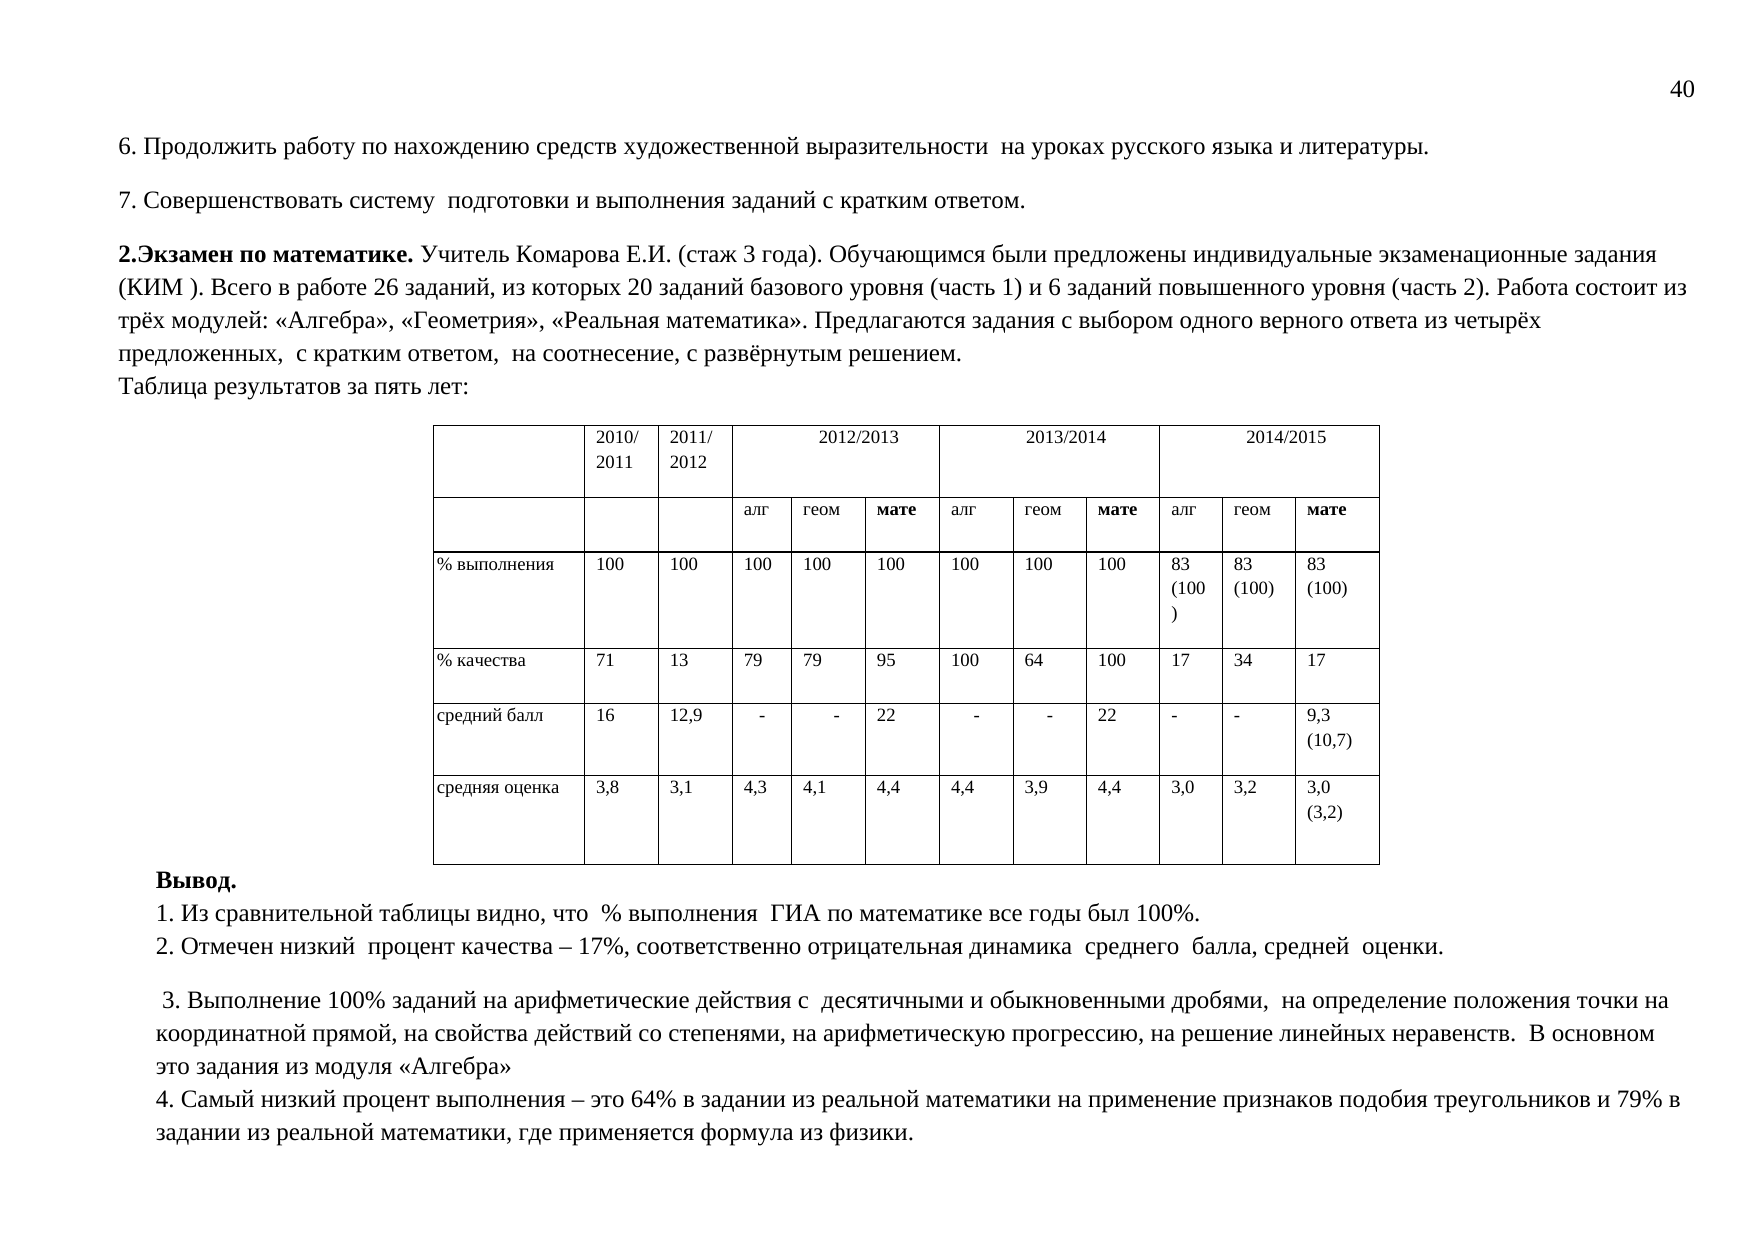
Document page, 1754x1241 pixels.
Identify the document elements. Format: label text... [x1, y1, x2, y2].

table_header 2011/2012 [659, 426, 732, 497]
table_cell - [733, 704, 791, 775]
table_cell % выполнения [434, 553, 584, 648]
table_cell 3,0 (3,2) [1296, 776, 1379, 864]
text 6. Продолжить работу по нахождению средств художественной выразительности на уроках русского языка и литературы. [118, 131, 1695, 160]
table_cell 4,3 [733, 776, 791, 864]
table_cell алг [733, 498, 791, 551]
table_cell 100 [1087, 649, 1159, 703]
table_cell 100 [733, 553, 791, 648]
table_cell алг [940, 498, 1013, 551]
table_cell % качества [434, 649, 584, 703]
table_cell 100 [1014, 553, 1086, 648]
table_cell 64 [1014, 649, 1086, 703]
table_cell 95 [866, 649, 939, 703]
table_cell 3,2 [1223, 776, 1295, 864]
table_cell 4,4 [866, 776, 939, 864]
list Таблица результатов за пять лет: [118, 371, 1695, 400]
table_cell - [1014, 704, 1086, 775]
table_cell 79 [792, 649, 865, 703]
table_cell 100 [940, 553, 1013, 648]
table_cell 34 [1223, 649, 1295, 703]
table_cell средний балл [434, 704, 584, 775]
table_cell 83 (100) [1160, 553, 1222, 648]
table_header 2010/2011 [585, 426, 658, 497]
table_cell 22 [1087, 704, 1159, 775]
table_cell [585, 498, 658, 551]
table_cell 71 [585, 649, 658, 703]
table_cell 16 [585, 704, 658, 775]
table_cell 100 [792, 553, 865, 648]
table_cell 22 [866, 704, 939, 775]
table_cell 100 [866, 553, 939, 648]
table_cell геом [1223, 498, 1295, 551]
table_cell 9,3 (10,7) [1296, 704, 1379, 775]
table_cell 3,8 [585, 776, 658, 864]
table_cell геом [1014, 498, 1086, 551]
table_cell 79 [733, 649, 791, 703]
table_cell [659, 498, 732, 551]
table_cell 100 [1087, 553, 1159, 648]
table_cell - [792, 704, 865, 775]
table_cell 83 (100) [1223, 553, 1295, 648]
table_cell - [940, 704, 1013, 775]
table_cell 100 [659, 553, 732, 648]
text 7. Совершенствовать систему подготовки и выполнения заданий с кратким ответом. [118, 185, 1695, 214]
table_header 2014/2015 [1160, 426, 1379, 497]
table_cell 3,0 [1160, 776, 1222, 864]
list 2.Экзамен по математике. Учитель Комарова Е.И. (стаж 3 года). Обучающимся были предложены индивидуальные экзаменационные задания (КИМ ). Всего в работе 26 заданий, из которых 20 заданий базового уровня (часть 1) и 6 заданий повышенного уровня (часть 2). Работа состоит из трёх модулей: «Алгебра», «Геометрия», «Реальная математика». Предлагаются задания с выбором одного верного ответа из четырёх предложенных, с кратким ответом, на соотнесение, с развёрнутым решением. [118, 239, 1695, 367]
table_cell средняя оценка [434, 776, 584, 864]
table_cell мате [1296, 498, 1379, 551]
table_cell 4,1 [792, 776, 865, 864]
table_cell 83 (100) [1296, 553, 1379, 648]
table_cell 3,1 [659, 776, 732, 864]
table_cell 3,9 [1014, 776, 1086, 864]
table_header [434, 426, 584, 497]
table_cell алг [1160, 498, 1222, 551]
table_cell 100 [585, 553, 658, 648]
table_cell - [1223, 704, 1295, 775]
text 3. Выполнение 100% заданий на арифметические действия с десятичными и обыкновенными дробями, на определение положения точки на координатной прямой, на свойства действий со степенями, на арифметическую прогрессию, на решение линейных неравенств. В основном это задания из модуля «Алгебра» 4. Самый низкий процент выполнения – это 64% в задании из реальной математики на применение признаков подобия треугольников и 79% в задании из реальной математики, где применяется формула из физики. [156, 985, 1695, 1146]
table_cell - [1160, 704, 1222, 775]
table_header 2013/2014 [940, 426, 1159, 497]
table_cell 17 [1296, 649, 1379, 703]
table_cell геом [792, 498, 865, 551]
table_cell 4,4 [940, 776, 1013, 864]
table_cell 12,9 [659, 704, 732, 775]
table_cell мате [866, 498, 939, 551]
table_header 2012/2013 [733, 426, 939, 497]
table_cell 100 [940, 649, 1013, 703]
table_cell мате [1087, 498, 1159, 551]
text Вывод. 1. Из сравнительной таблицы видно, что % выполнения ГИА по математике все годы был 100%. 2. Отмечен низкий процент качества – 17%, соответственно отрицательная динамика среднего балла, средней оценки. [156, 865, 1695, 960]
table_cell 4,4 [1087, 776, 1159, 864]
table_cell 17 [1160, 649, 1222, 703]
table_cell [434, 498, 584, 551]
table_cell 13 [659, 649, 732, 703]
